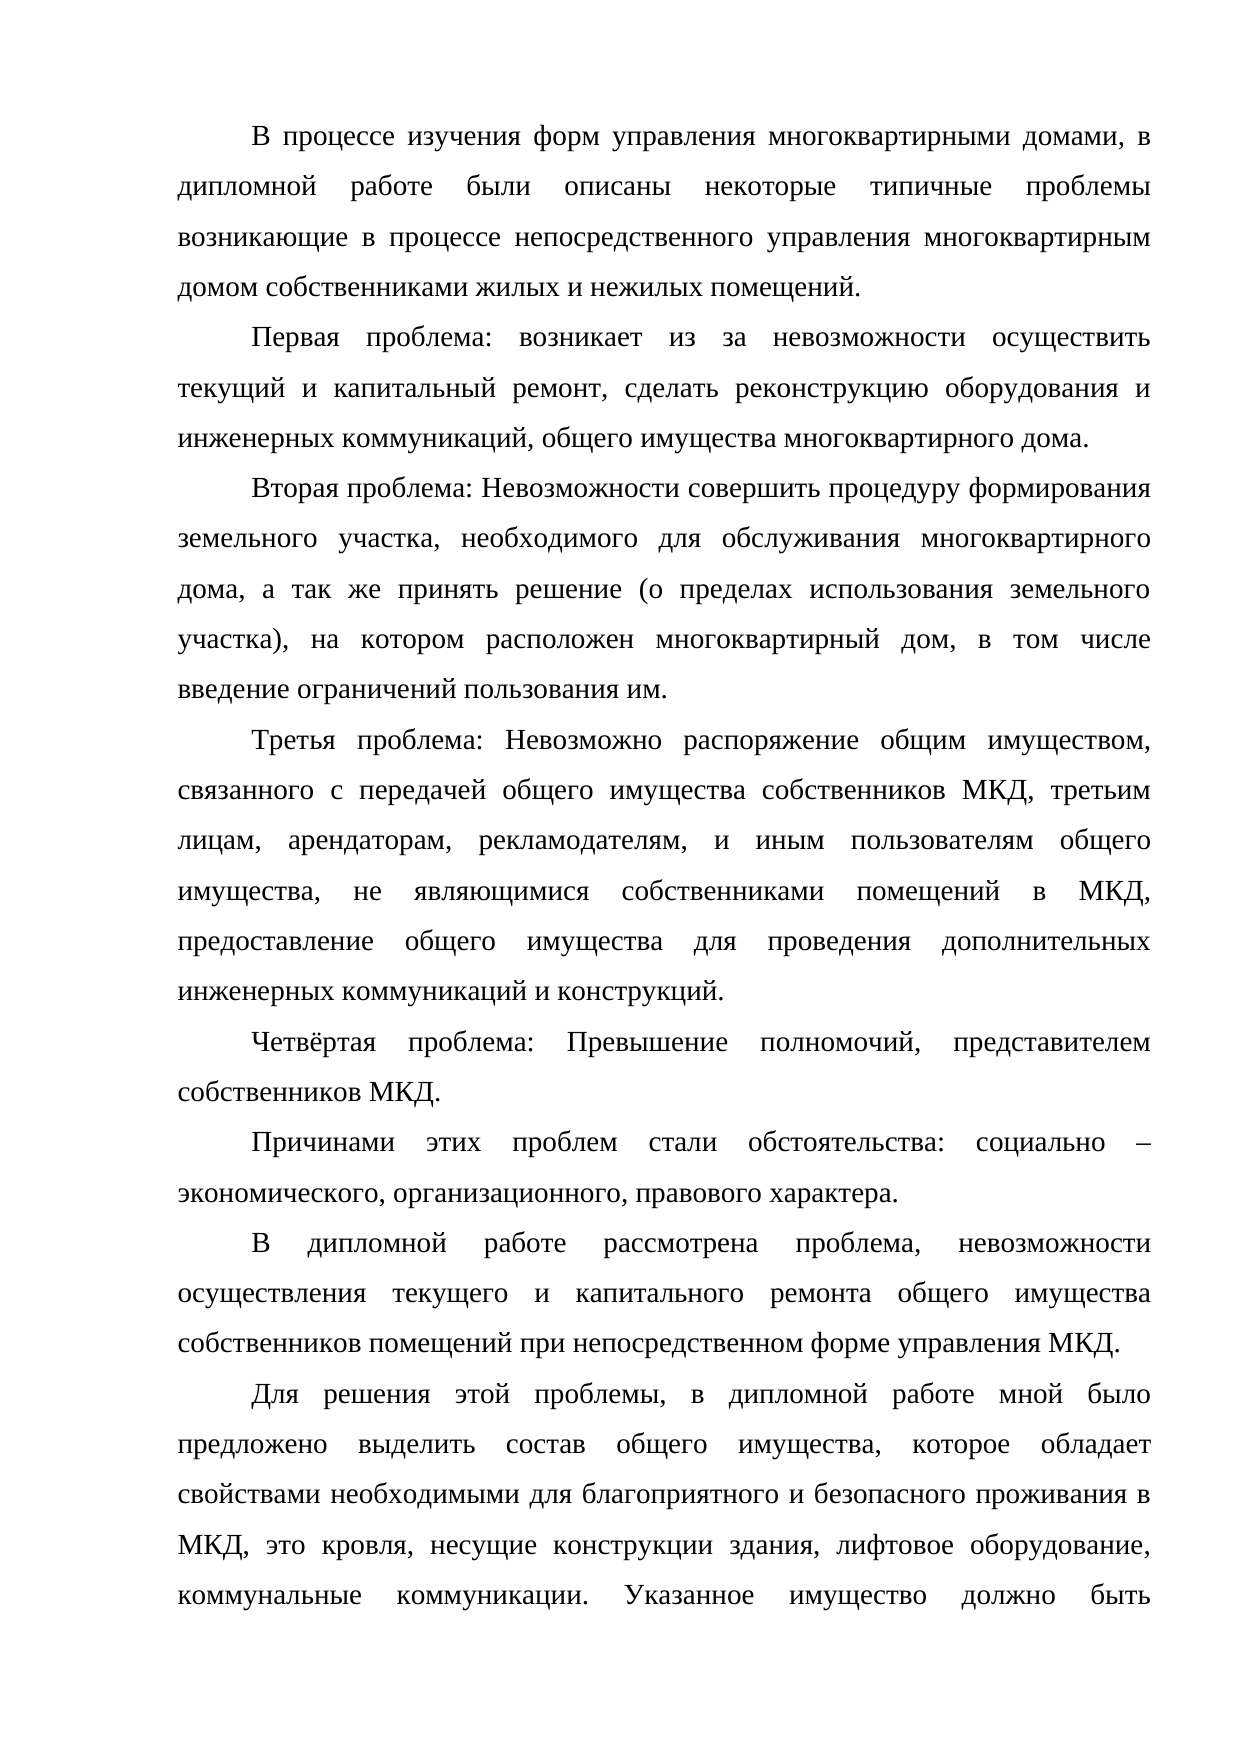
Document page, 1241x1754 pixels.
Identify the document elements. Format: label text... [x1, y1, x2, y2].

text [177, 1376, 1152, 1611]
text В дипломной работе рассмотрена проблема, невозможности осуществления текущего и капитального ремонта общего имущества собственников помещений при непосредственном форме управления МКД. [177, 1225, 1152, 1359]
text Четвёртая проблема: Превышение полномочий, представителем собственников МКД. [177, 1024, 1152, 1108]
text Третья проблема: Невозможно распоряжение общим имуществом, связанного с передачей общего имущества собственников МКД, третьим лицам, арендаторам, рекламодателям, и иным пользователям общего имущества, не являющимися собственниками помещений в МКД, предоставление общего имущества для проведения дополнительных инженерных коммуникаций и конструкций. [177, 722, 1152, 1007]
text Вторая проблема: Невозможности совершить процедуру формирования земельного участка, необходимого для обслуживания многоквартирного дома, а так же принять решение (о пределах использования земельного участка), на котором расположен многоквартирный дом, в том числе введение ограничений пользования им. [177, 470, 1152, 705]
text Первая проблема: возникает из за невозможности осуществить текущий и капитальный ремонт, сделать реконструкцию оборудования и инженерных коммуникаций, общего имущества многоквартирного дома. [177, 319, 1152, 453]
text Причинами этих проблем стали обстоятельства: социально – экономического, организационного, правового характера. [177, 1124, 1152, 1208]
text В процессе изучения форм управления многоквартирными домами, в дипломной работе были описаны некоторые типичные проблемы возникающие в процессе непосредственного управления многоквартирным домом собственниками жилых и нежилых помещений. [177, 118, 1152, 303]
